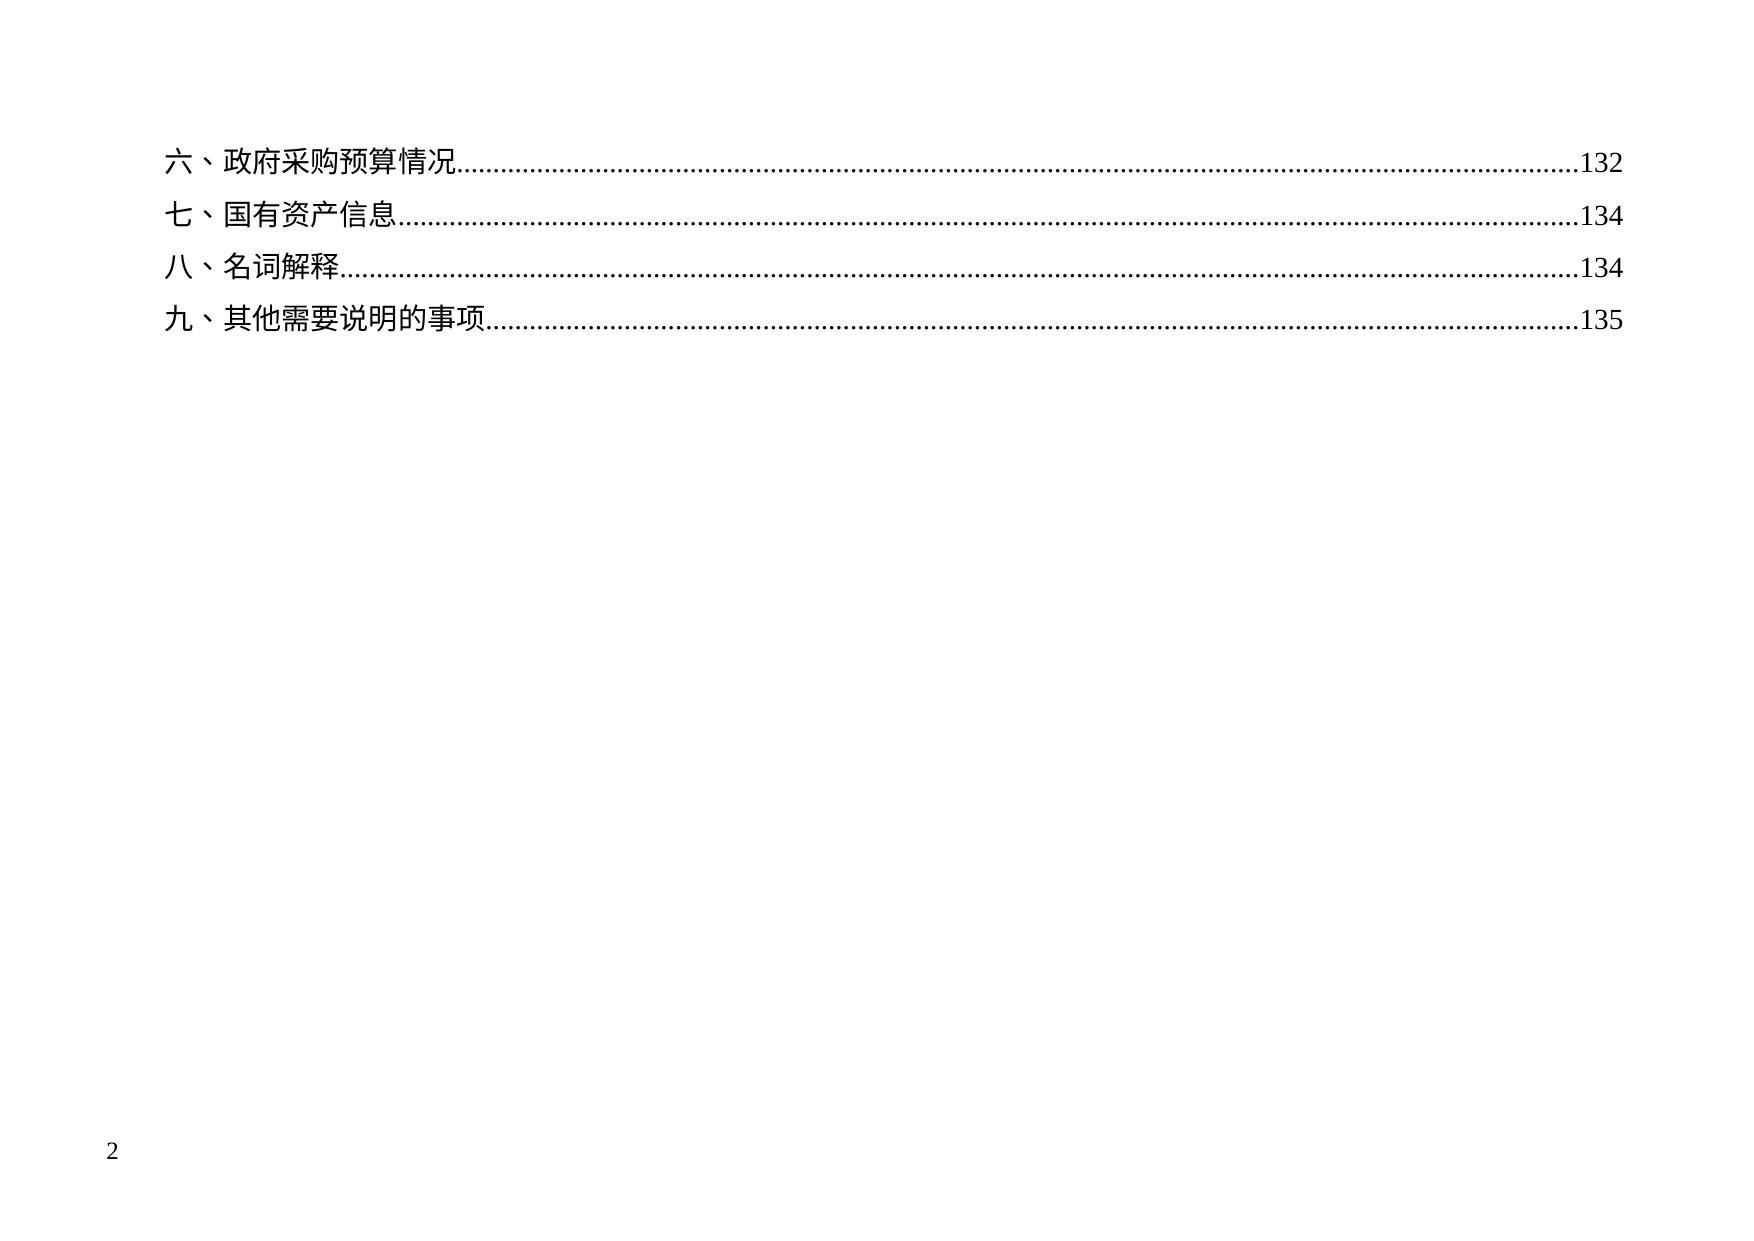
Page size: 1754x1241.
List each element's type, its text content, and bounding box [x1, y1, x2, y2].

text 七、国有资产信息 134 [106, 194, 1648, 234]
text 六、政府采购预算情况 132 [106, 142, 1648, 181]
text 八、名词解释 134 [106, 246, 1648, 286]
text 九、其他需要说明的事项 135 [106, 298, 1648, 338]
